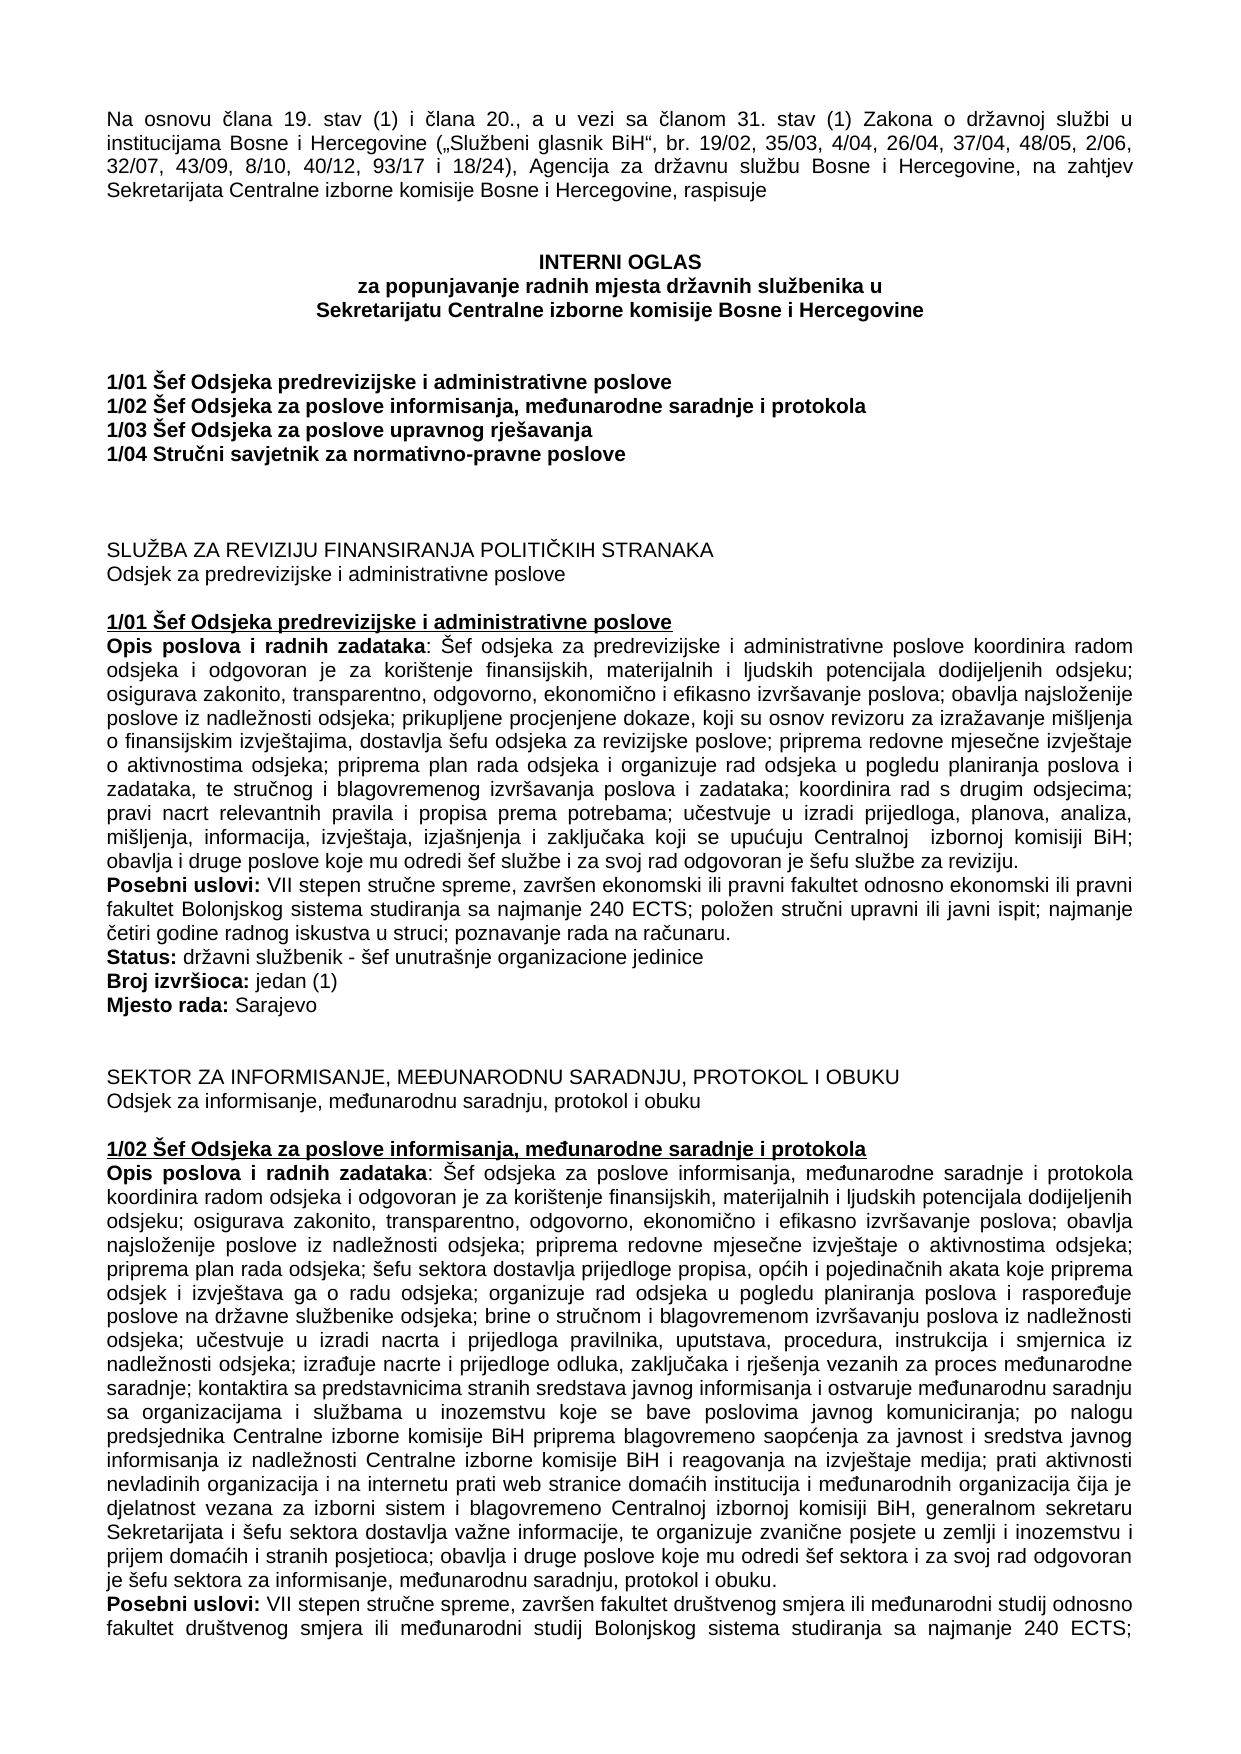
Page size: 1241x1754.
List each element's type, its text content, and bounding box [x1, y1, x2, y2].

text 1/01 Šef Odsjeka predrevizijske i administrativne poslove [106, 609, 1134, 633]
text 1/01 Šef Odsjeka predrevizijske i administrativne poslove [106, 370, 1134, 394]
text Posebni uslovi: VII stepen stručne spreme, završen ekonomski ili pravni fakultet odnosno ekonomski ili pravni fakultet Bolonjskog sistema studiranja sa najmanje 240 ECTS; položen stručni upravni ili javni ispit; najmanje četiri godine radnog iskustva u struci; poznavanje rada na računaru. [106, 873, 1134, 945]
text Broj izvršioca: jedan (1) [106, 969, 1134, 993]
text Status: državni službenik - šef unutrašnje organizacione jedinice [106, 945, 1134, 969]
text Na osnovu člana 19. stav (1) i člana 20., a u vezi sa članom 31. stav (1) Zakona o državnoj službi u institucijama Bosne i Hercegovine („Službeni glasnik BiH“, br. 19/02, 35/03, 4/04, 26/04, 37/04, 48/05, 2/06, 32/07, 43/09, 8/10, 40/12, 93/17 i 18/24), Agencija za državnu službu Bosne i Hercegovine, na zahtjev Sekretarijata Centralne izborne komisije Bosne i Hercegovine, raspisuje [106, 106, 1134, 202]
text Opis poslova i radnih zadataka: Šef odsjeka za predrevizijske i administrativne poslove koordinira radom odsjeka i odgovoran je za korištenje finansijskih, materijalnih i ljudskih potencijala dodijeljenih odsjeku; osigurava zakonito, transparentno, odgovorno, ekonomično i efikasno izvršavanje poslova; obavlja najsloženije poslove iz nadležnosti odsjeka; prikupljene procjenjene dokaze, koji su osnov revizoru za izražavanje mišljenja o finansijskim izvještajima, dostavlja šefu odsjeka za revizijske poslove; priprema redovne mjesečne izvještaje o aktivnostima odsjeka; priprema plan rada odsjeka i organizuje rad odsjeka u pogledu planiranja poslova i zadataka, te stručnog i blagovremenog izvršavanja poslova i zadataka; koordinira rad s drugim odsjecima; pravi nacrt relevantnih pravila i propisa prema potrebama; učestvuje u izradi prijedloga, planova, analiza, mišljenja, informacija, izvještaja, izjašnjenja i zaključaka koji se upućuju Centralnoj izbornoj komisiji BiH; obavlja i druge poslove koje mu odredi šef službe i za svoj rad odgovoran je šefu službe za reviziju. [106, 633, 1134, 873]
text Odsjek za informisanje, međunarodnu saradnju, protokol i obuku [106, 1089, 1134, 1113]
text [106, 1592, 1134, 1640]
text Odsjek za predrevizijske i administrativne poslove [106, 562, 1134, 586]
text SLUŽBA ZA REVIZIJU FINANSIRANJA POLITIČKIH STRANAKA [106, 538, 1134, 562]
text Opis poslova i radnih zadataka: Šef odsjeka za poslove informisanja, međunarodne saradnje i protokola koordinira radom odsjeka i odgovoran je za korištenje finansijskih, materijalnih i ljudskih potencijala dodijeljenih odsjeku; osigurava zakonito, transparentno, odgovorno, ekonomično i efikasno izvršavanje poslova; obavlja najsloženije poslove iz nadležnosti odsjeka; priprema redovne mjesečne izvještaje o aktivnostima odsjeka; priprema plan rada odsjeka; šefu sektora dostavlja prijedloge propisa, općih i pojedinačnih akata koje priprema odsjek i izvještava ga o radu odsjeka; organizuje rad odsjeka u pogledu planiranja poslova i raspoređuje poslove na državne službenike odsjeka; brine o stručnom i blagovremenom izvršavanju poslova iz nadležnosti odsjeka; učestvuje u izradi nacrta i prijedloga pravilnika, uputstava, procedura, instrukcija i smjernica iz nadležnosti odsjeka; izrađuje nacrte i prijedloge odluka, zaključaka i rješenja vezanih za proces međunarodne saradnje; kontaktira sa predstavnicima stranih sredstava javnog informisanja i ostvaruje međunarodnu saradnju sa organizacijama i službama u inozemstvu koje se bave poslovima javnog komuniciranja; po nalogu predsjednika Centralne izborne komisije BiH priprema blagovremeno saopćenja za javnost i sredstva javnog informisanja iz nadležnosti Centralne izborne komisije BiH i reagovanja na izvještaje medija; prati aktivnosti nevladinih organizacija i na internetu prati web stranice domaćih institucija i međunarodnih organizacija čija je djelatnost vezana za izborni sistem i blagovremeno Centralnoj izbornoj komisiji BiH, generalnom sekretaru Sekretarijata i šefu sektora dostavlja važne informacije, te organizuje zvanične posjete u zemlji i inozemstvu i prijem domaćih i stranih posjetioca; obavlja i druge poslove koje mu odredi šef sektora i za svoj rad odgovoran je šefu sektora za informisanje, međunarodnu saradnju, protokol i obuku. [106, 1161, 1134, 1592]
text Mjesto rada: Sarajevo [106, 993, 1134, 1017]
text 1/04 Stručni savjetnik za normativno-pravne poslove [106, 442, 1134, 466]
text Sekretarijatu Centralne izborne komisije Bosne i Hercegovine [106, 298, 1134, 322]
text 1/02 Šef Odsjeka za poslove informisanja, međunarodne saradnje i protokola [106, 394, 1134, 418]
text SEKTOR ZA INFORMISANJE, MEĐUNARODNU SARADNJU, PROTOKOL I OBUKU [106, 1065, 1134, 1089]
text INTERNI OGLAS [106, 250, 1134, 274]
text za popunjavanje radnih mjesta državnih službenika u [106, 274, 1134, 298]
text 1/02 Šef Odsjeka za poslove informisanja, međunarodne saradnje i protokola [106, 1137, 1134, 1161]
text 1/03 Šef Odsjeka za poslove upravnog rješavanja [106, 418, 1134, 442]
